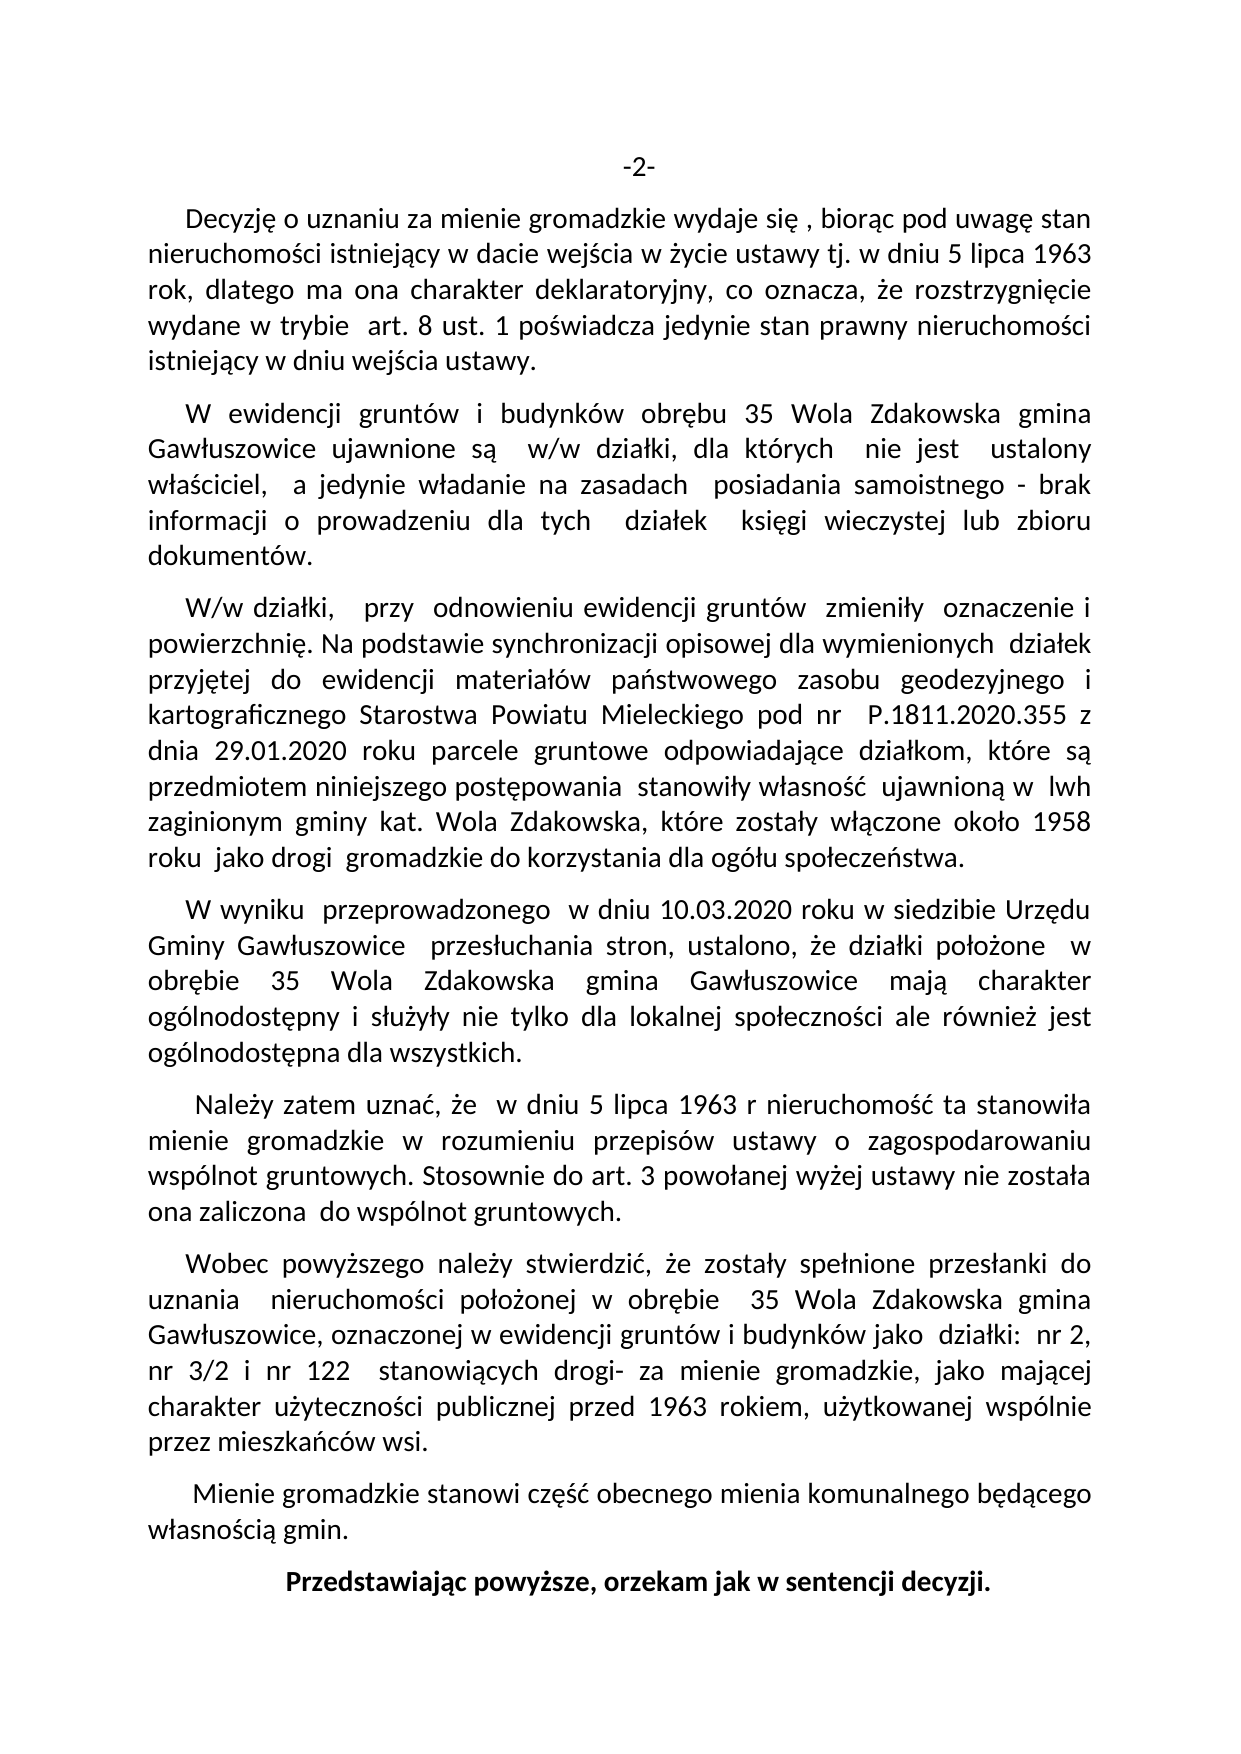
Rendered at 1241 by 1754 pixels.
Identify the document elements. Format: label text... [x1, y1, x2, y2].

text -2- [148, 148, 1093, 183]
text W wyniku przeprowadzonego w dniu 10.03.2020 roku w siedzibie Urzędu Gminy Gawłuszowice przesłuchania stron, ustalono, że działki położone w obrębie 35 Wola Zdakowska gmina Gawłuszowice mają charakter ogólnodostępny i służyły nie tylko dla lokalnej społeczności ale również jest ogólnodostępna dla wszystkich. [148, 891, 1093, 1069]
text Decyzję o uznaniu za mienie gromadzkie wydaje się , biorąc pod uwagę stan nieruchomości istniejący w dacie wejścia w życie ustawy tj. w dniu 5 lipca 1963 rok, dlatego ma ona charakter deklaratoryjny, co oznacza, że rozstrzygnięcie wydane w trybie art. 8 ust. 1 poświadcza jedynie stan prawny nieruchomości istniejący w dniu wejścia ustawy. [148, 200, 1093, 378]
text Należy zatem uznać, że w dniu 5 lipca 1963 r nieruchomość ta stanowiła mienie gromadzkie w rozumieniu przepisów ustawy o zagospodarowaniu wspólnot gruntowych. Stosownie do art. 3 powołanej wyżej ustawy nie została ona zaliczona do wspólnot gruntowych. [148, 1086, 1093, 1228]
text Mienie gromadzkie stanowi część obecnego mienia komunalnego będącego własnością gmin. [148, 1476, 1093, 1547]
text W ewidencji gruntów i budynków obrębu 35 Wola Zdakowska gmina Gawłuszowice ujawnione są w/w działki, dla których nie jest ustalony właściciel, a jedynie władanie na zasadach posiadania samoistnego - brak informacji o prowadzeniu dla tych działek księgi wieczystej lub zbioru dokumentów. [148, 395, 1093, 573]
text Wobec powyższego należy stwierdzić, że zostały spełnione przesłanki do uznania nieruchomości położonej w obrębie 35 Wola Zdakowska gmina Gawłuszowice, oznaczonej w ewidencji gruntów i budynków jako działki: nr 2, nr 3/2 i nr 122 stanowiących drogi- za mienie gromadzkie, jako mającej charakter użyteczności publicznej przed 1963 rokiem, użytkowanej wspólnie przez mieszkańców wsi. [148, 1245, 1093, 1459]
text W/w działki, przy odnowieniu ewidencji gruntów zmieniły oznaczenie i powierzchnię. Na podstawie synchronizacji opisowej dla wymienionych działek przyjętej do ewidencji materiałów państwowego zasobu geodezyjnego i kartograficznego Starostwa Powiatu Mieleckiego pod nr P.1811.2020.355 z dnia 29.01.2020 roku parcele gruntowe odpowiadające działkom, które są przedmiotem niniejszego postępowania stanowiły własność ujawnioną w lwh zaginionym gminy kat. Wola Zdakowska, które zostały włączone około 1958 roku jako drogi gromadzkie do korzystania dla ogółu społeczeństwa. [148, 589, 1093, 874]
text Przedstawiając powyższe, orzekam jak w sentencji decyzji. [148, 1563, 1093, 1599]
